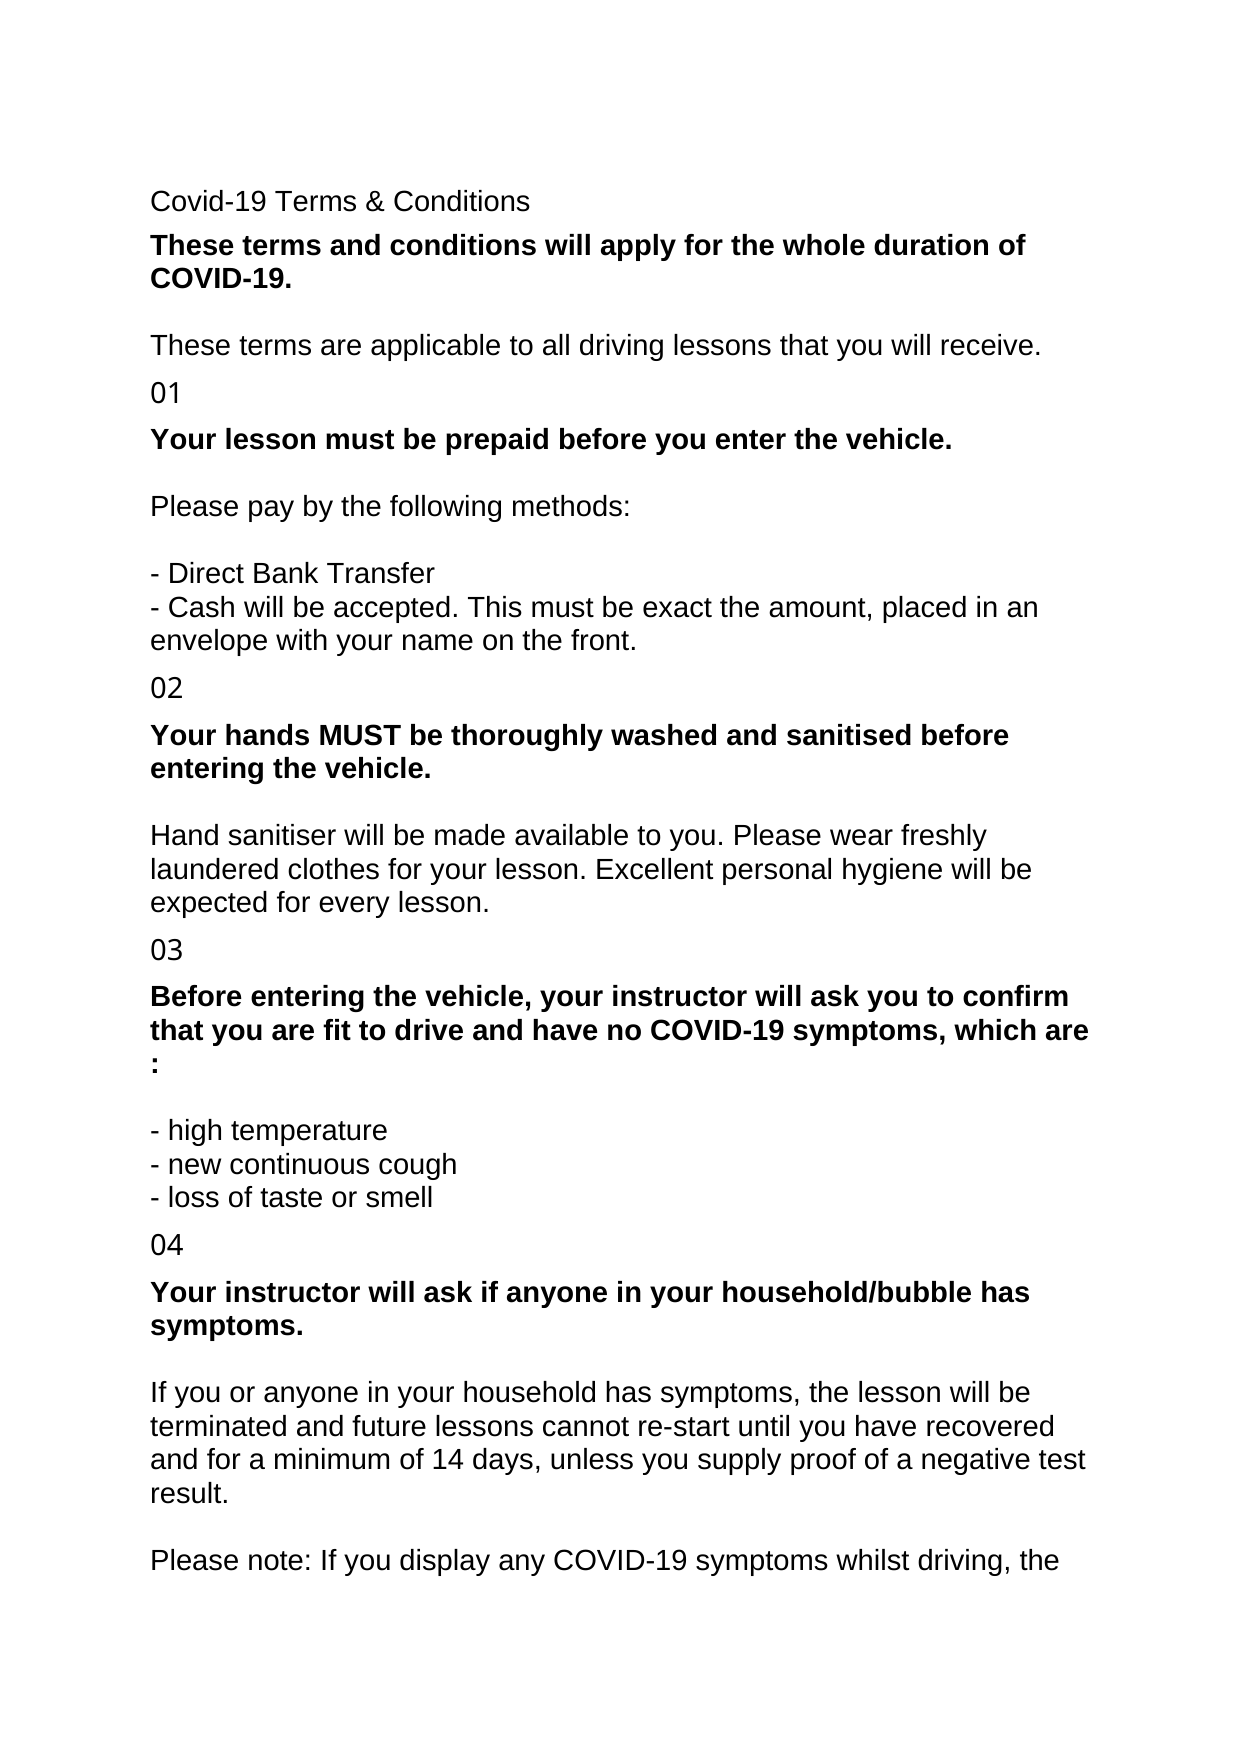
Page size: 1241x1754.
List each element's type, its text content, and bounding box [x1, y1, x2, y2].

text 01 [150, 372, 1090, 412]
text Before entering the vehicle, your instructor will ask you to confirm that you are fit to drive and have no COVID-19 symptoms, which are : - high temperature - new continuous cough - loss of taste or smell [150, 979, 1090, 1214]
text Your hands MUST be thoroughly washed and sanitised before entering the vehicle. Hand sanitiser will be made available to you. Please wear freshly laundered clothes for your lesson. Excellent personal hygiene will be expected for every lesson. [150, 717, 1090, 919]
text 02 [150, 667, 1090, 707]
text 03 [150, 929, 1090, 969]
text These terms and conditions will apply for the whole duration of COVID-19. These terms are applicable to all driving lessons that you will receive. [150, 227, 1090, 362]
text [150, 1274, 1090, 1576]
text Covid-19 Terms & Conditions [150, 183, 1090, 217]
text 04 [150, 1224, 1090, 1264]
text Your lesson must be prepaid before you enter the vehicle. Please pay by the following methods: - Direct Bank Transfer - Cash will be accepted. This must be exact the amount, placed in an envelope with your name on the front. [150, 422, 1090, 657]
